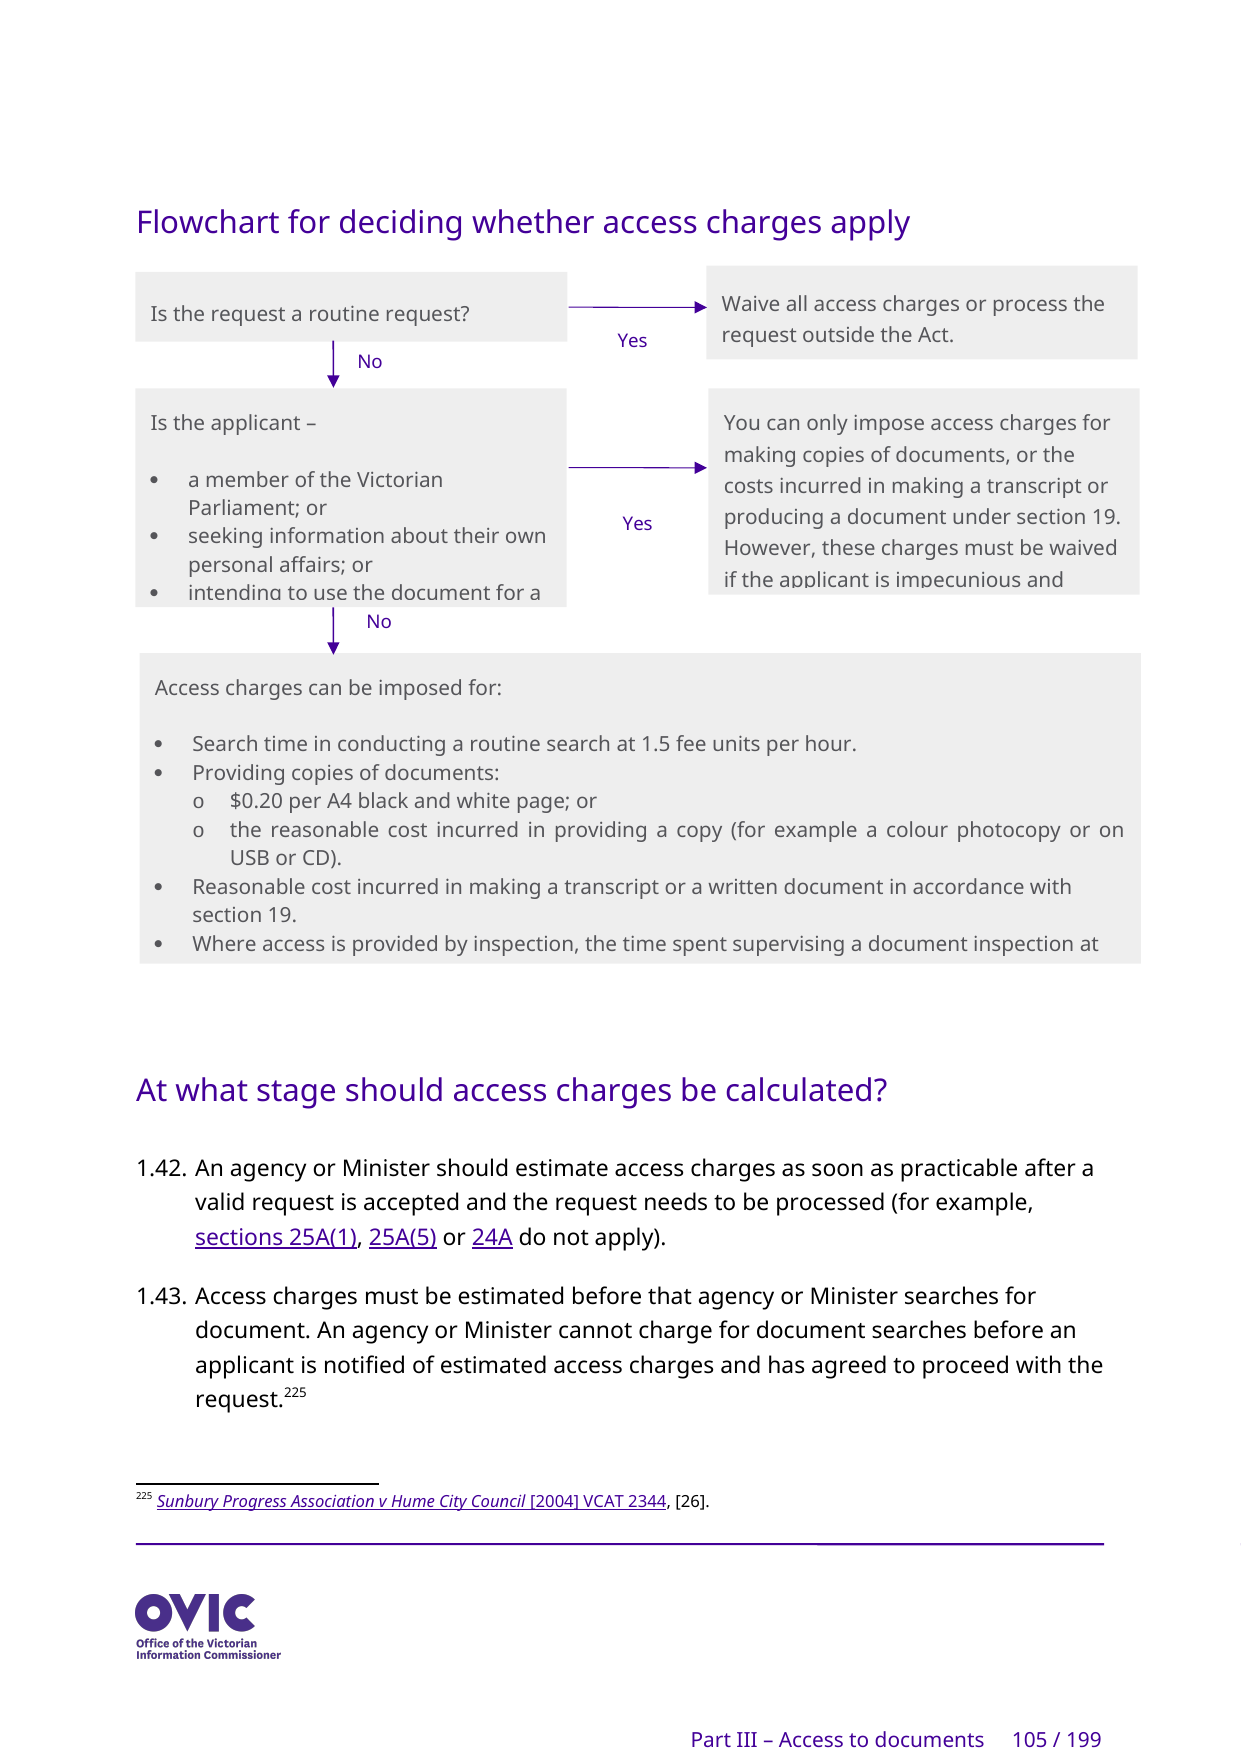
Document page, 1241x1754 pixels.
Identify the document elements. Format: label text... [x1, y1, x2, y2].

list Access charges must be estimated before that agency or Minister searches for document. An agency or Minister cannot charge for document searches before an applicant is notified of estimated access charges and has agreed to proceed with the request. [136, 1280, 1104, 1414]
picture [135, 1594, 281, 1659]
list An agency or Minister should estimate access charges as soon as practicable after a valid request is accepted and the request needs to be processed (for example, sections 25A(1), 25A(5) or 24A do not apply). [136, 1152, 1104, 1252]
subtitle Flowchart for deciding whether access charges apply [136, 200, 1104, 242]
subtitle At what stage should access charges be calculated? [136, 1068, 1104, 1110]
